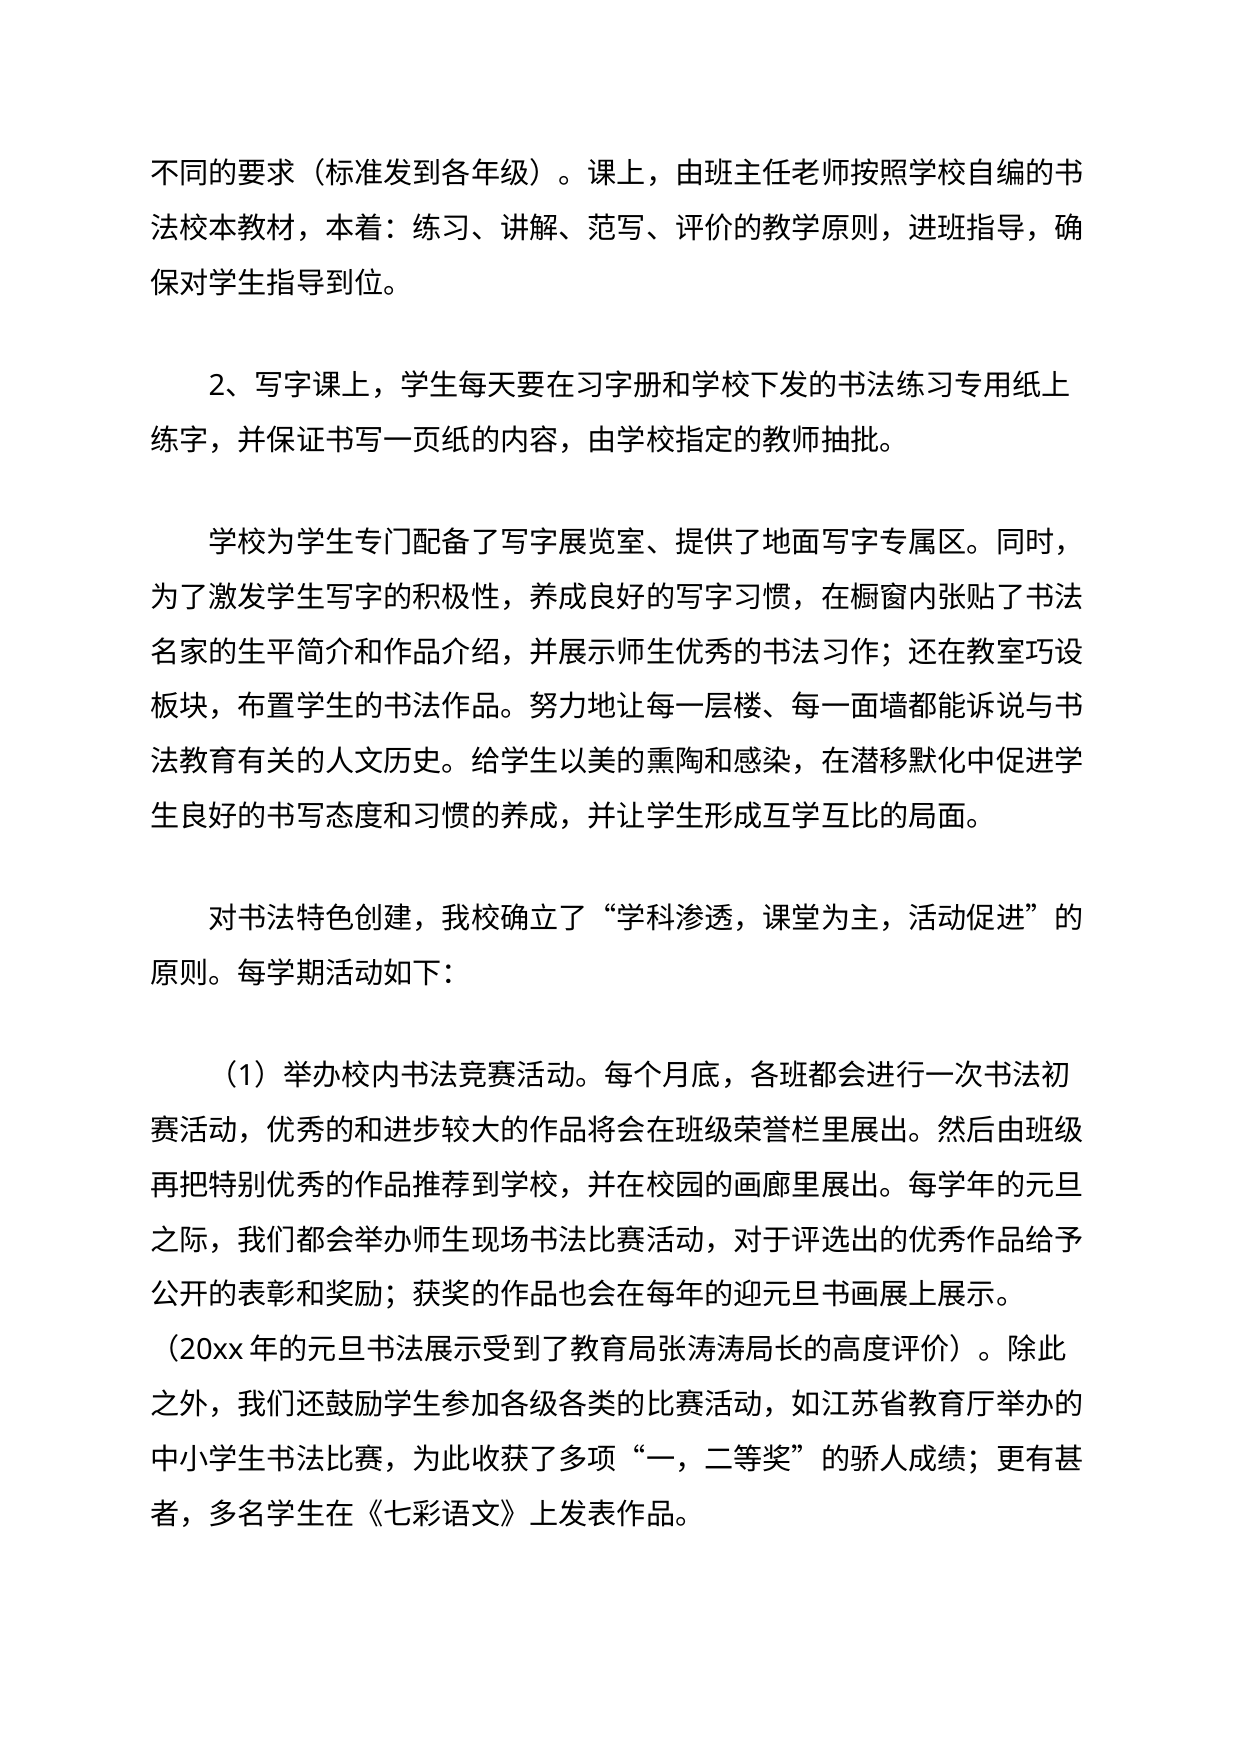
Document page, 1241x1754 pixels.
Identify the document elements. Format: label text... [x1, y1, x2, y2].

text （1）举办校内书法竞赛活动。每个月底，各班都会进行一次书法初赛活动，优秀的和进步较大的作品将会在班级荣誉栏里展出。然后由班级再把特别优秀的作品推荐到学校，并在校园的画廊里展出。每学年的元旦之际，我们都会举办师生现场书法比赛活动，对于评选出的优秀作品给予公开的表彰和奖励；获奖的作品也会在每年的迎元旦书画展上展示。（20xx年的元旦书法展示受到了教育局张涛涛局长的高度评价）。除此之外，我们还鼓励学生参加各级各类的比赛活动，如江苏省教育厅举办的中小学生书法比赛，为此收获了多项“一，二等奖”的骄人成绩；更有甚者，多名学生在《七彩语文》上发表作品。 [150, 1051, 1090, 1533]
text 对书法特色创建，我校确立了“学科渗透，课堂为主，活动促进”的原则。每学期活动如下： [150, 894, 1090, 992]
text 2、写字课上，学生每天要在习字册和学校下发的书法练习专用纸上练字，并保证书写一页纸的内容，由学校指定的教师抽批。 [150, 362, 1090, 459]
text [150, 150, 1090, 302]
text 学校为学生专门配备了写字展览室、提供了地面写字专属区。同时，为了激发学生写字的积极性，养成良好的写字习惯，在橱窗内张贴了书法名家的生平简介和作品介绍，并展示师生优秀的书法习作；还在教室巧设板块，布置学生的书法作品。努力地让每一层楼、每一面墙都能诉说与书法教育有关的人文历史。给学生以美的熏陶和感染，在潜移默化中促进学生良好的书写态度和习惯的养成，并让学生形成互学互比的局面。 [150, 518, 1090, 835]
